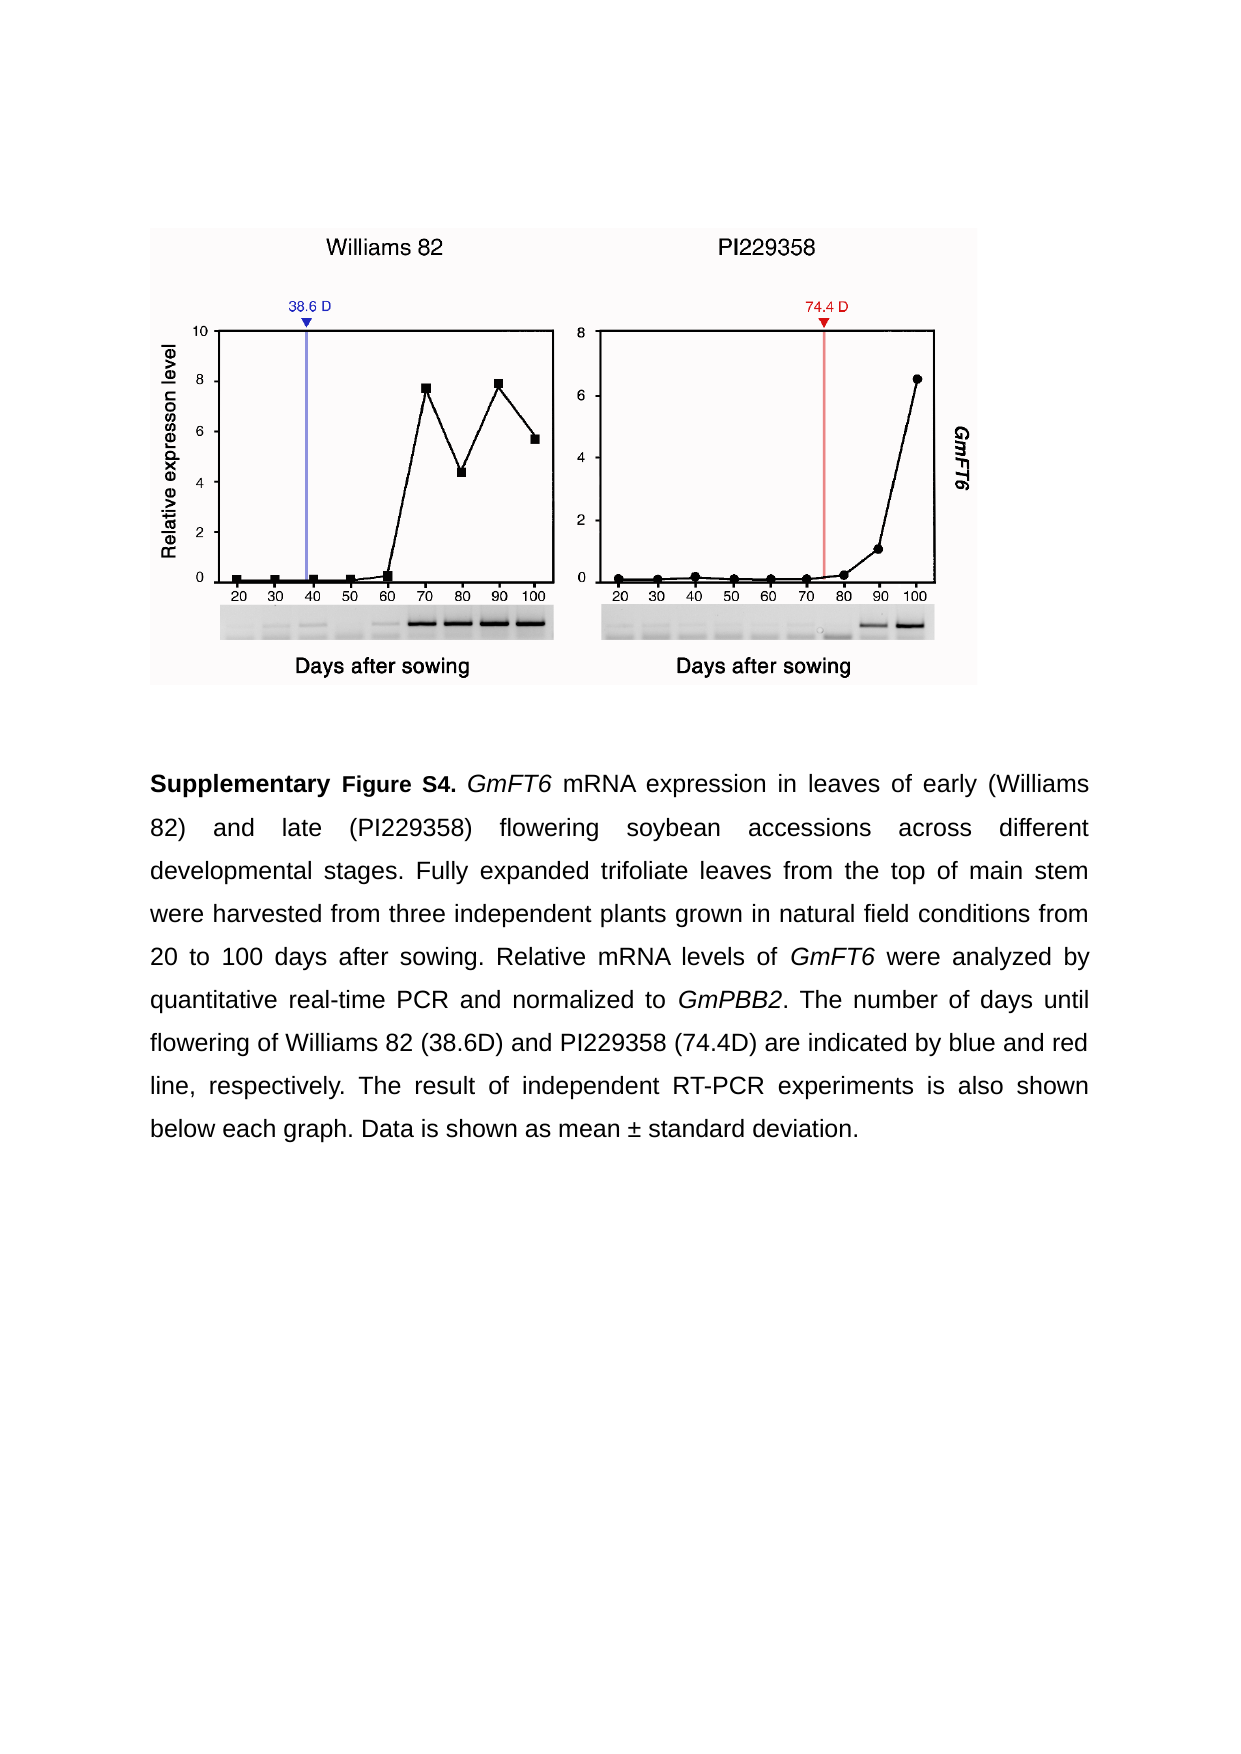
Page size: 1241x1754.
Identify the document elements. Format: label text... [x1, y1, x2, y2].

text Supplementary Figure S4. GmFT6 mRNA expression in leaves of early (Williams 82) and late (PI229358) flowering soybean accessions across different developmental stages. Fully expanded trifoliate leaves from the top of main stem were harvested from three independent plants grown in natural field conditions from 20 to 100 days after sowing. Relative mRNA levels of GmFT6 were analyzed by quantitative real-time PCR and normalized to GmPBB2. The number of days until flowering of Williams 82 (38.6D) and PI229358 (74.4D) are indicated by blue and red line, respectively. The result of independent RT-PCR experiments is also shown below each graph. Data is shown as mean ± standard deviation. [150, 769, 1090, 1143]
picture [150, 228, 978, 685]
